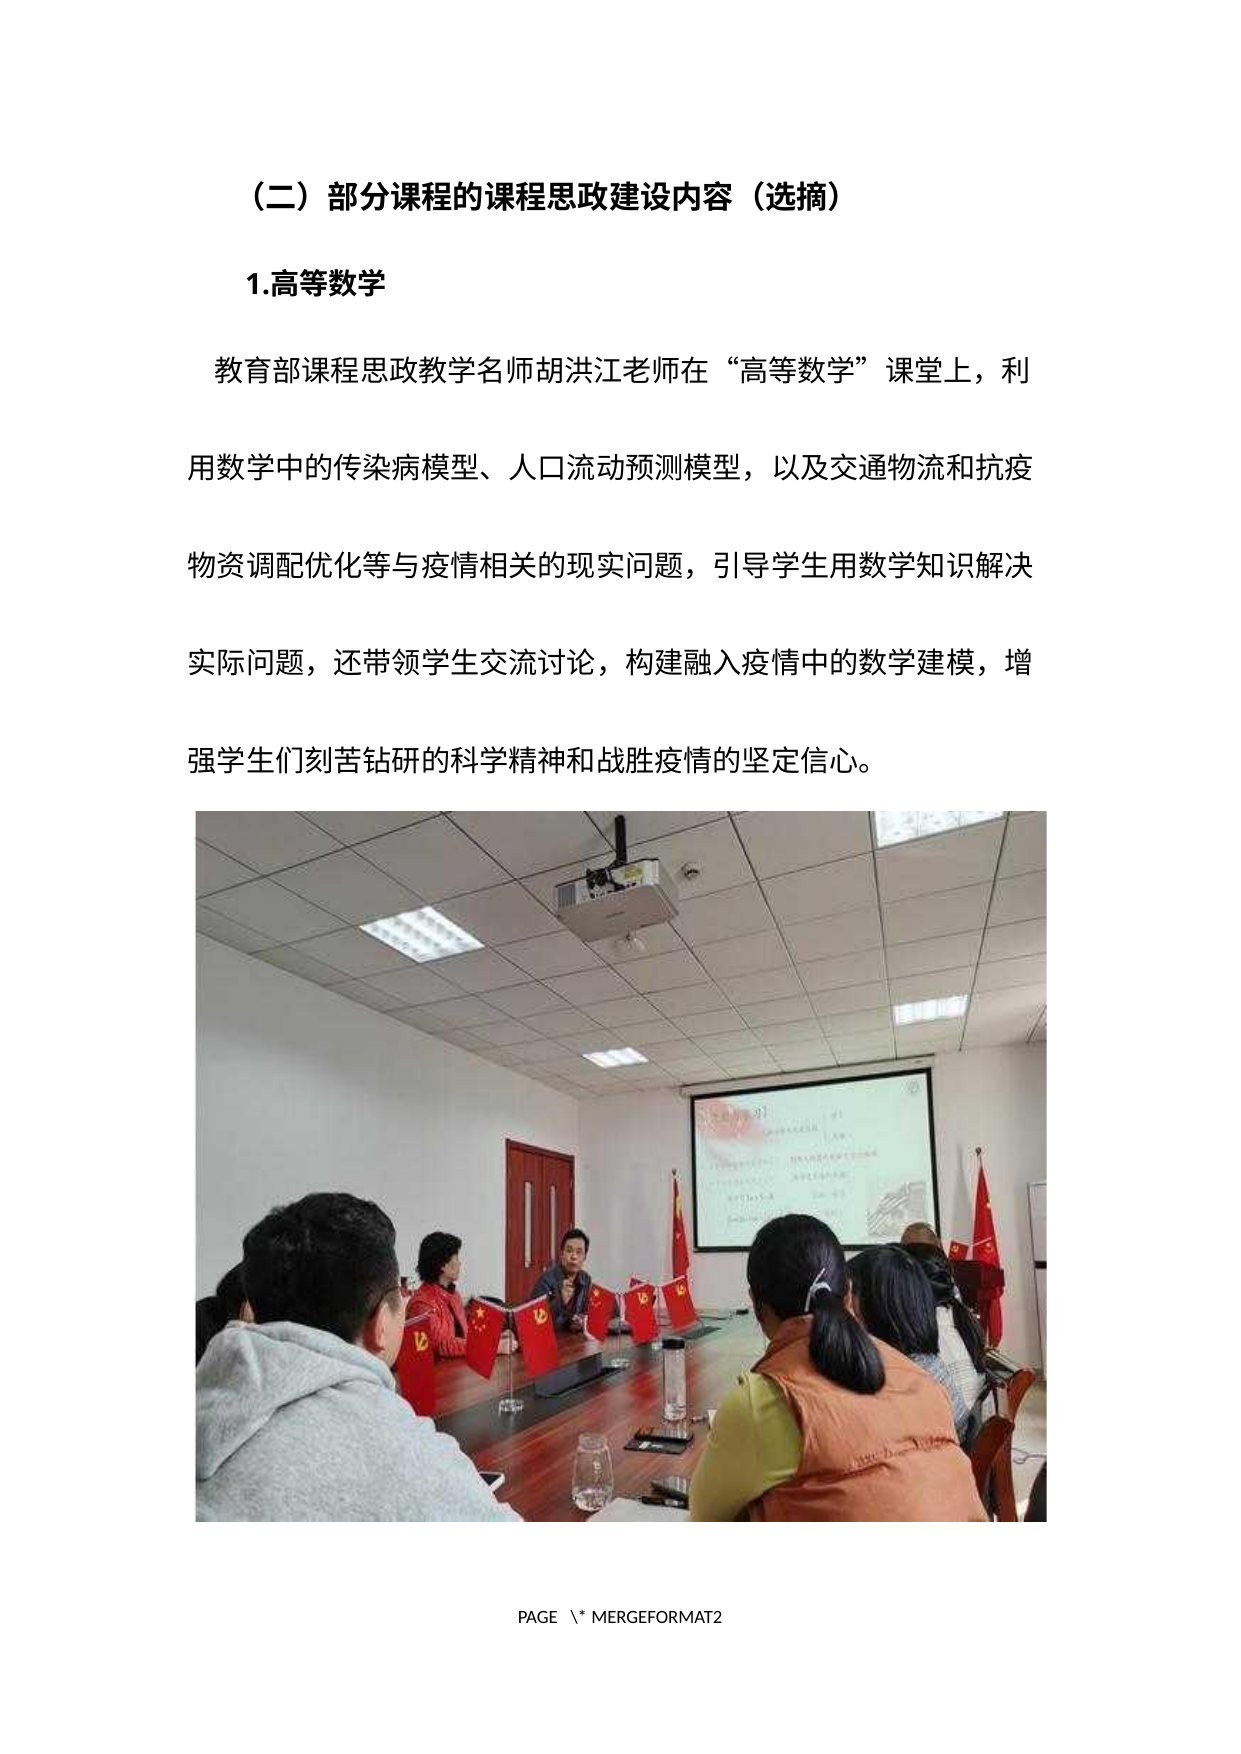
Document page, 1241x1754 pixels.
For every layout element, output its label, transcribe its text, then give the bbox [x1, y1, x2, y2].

list 1.高等数学 [187, 249, 1053, 314]
picture [193, 811, 1047, 1522]
subtitle （二）部分课程的课程思政建设内容（选摘） [187, 162, 1053, 227]
text 教育部课程思政教学名师胡洪江老师在“高等数学”课堂上，利用数学中的传染病模型、人口流动预测模型，以及交通物流和抗疫物资调配优化等与疫情相关的现实问题，引导学生用数学知识解决实际问题，还带领学生交流讨论，构建融入疫情中的数学建模，增强学生们刻苦钻研的科学精神和战胜疫情的坚定信心。 [187, 336, 1053, 791]
